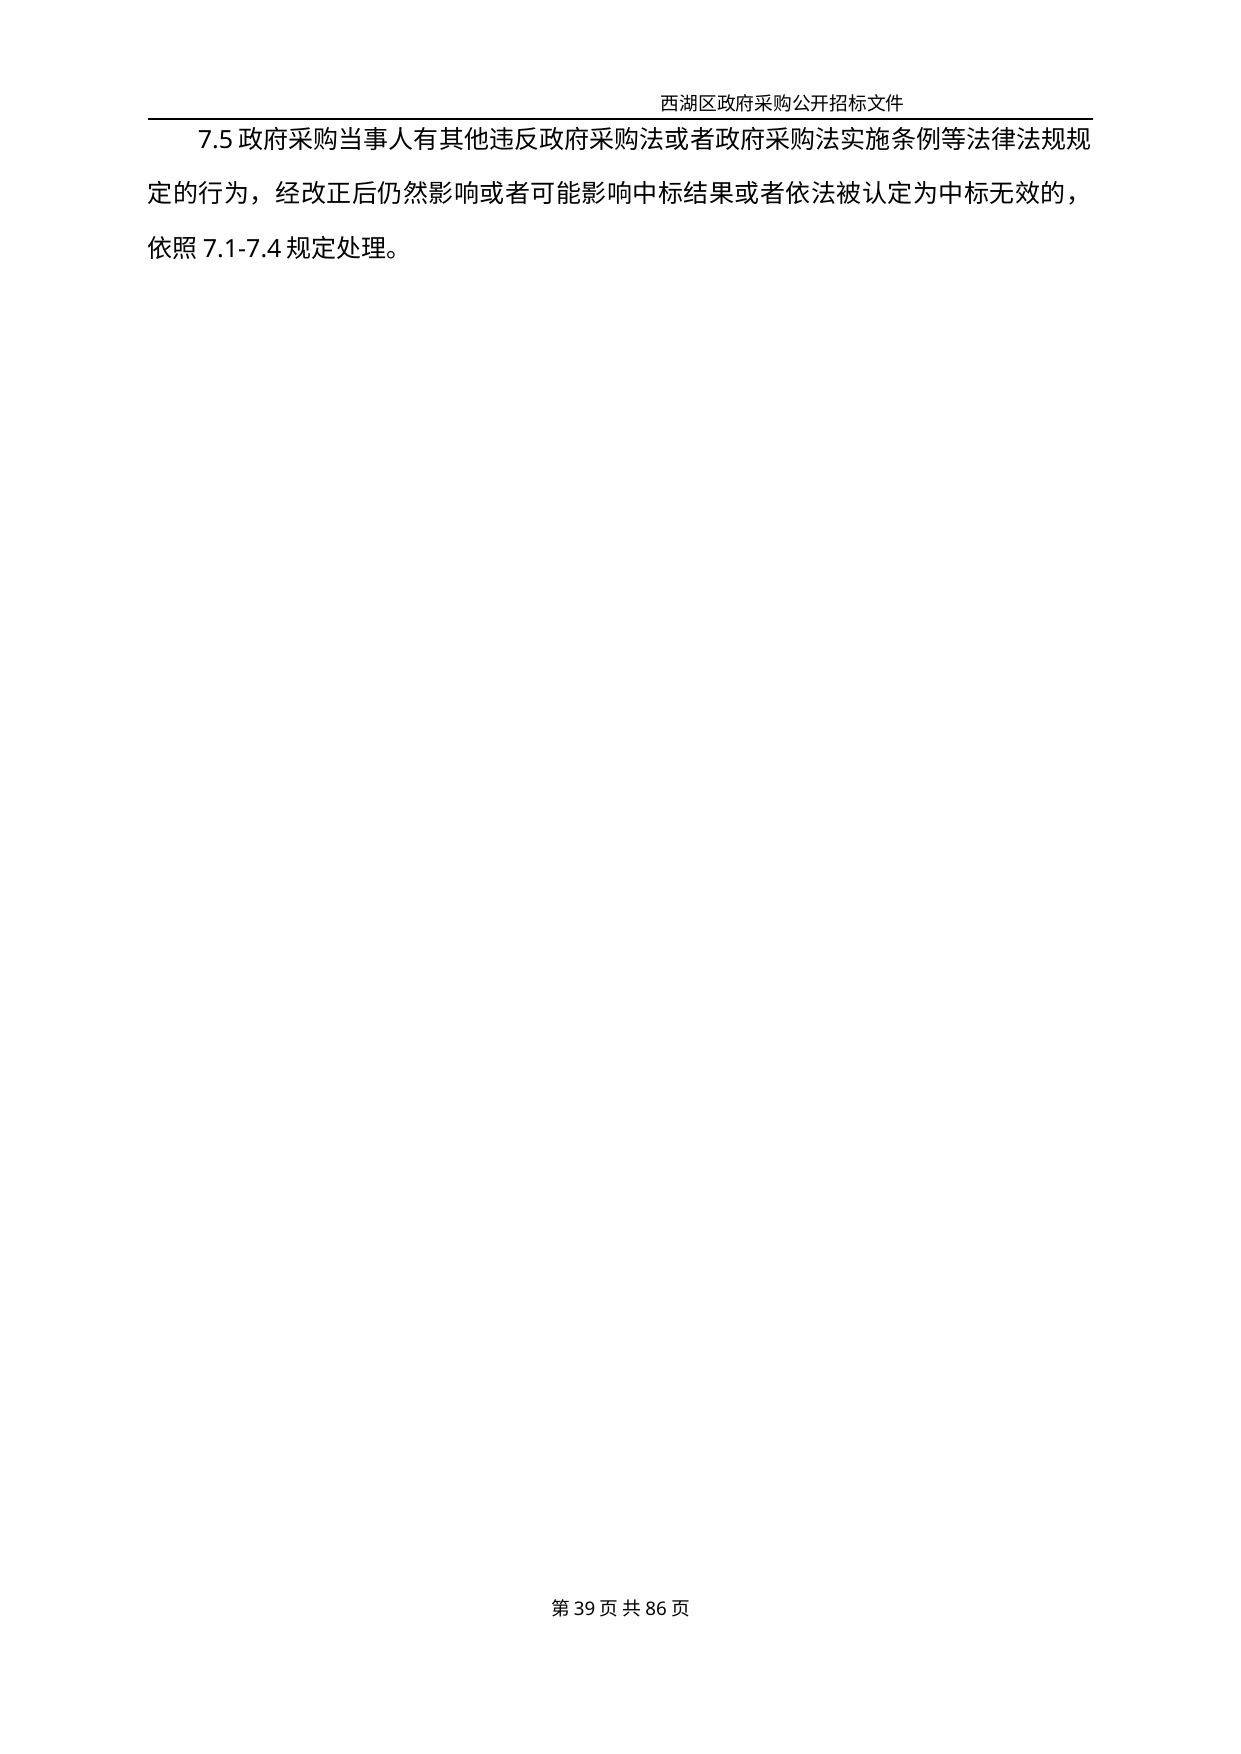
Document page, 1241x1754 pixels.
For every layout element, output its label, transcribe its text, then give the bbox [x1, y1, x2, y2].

text 7.5政府采购当事人有其他违反政府采购法或者政府采购法实施条例等法律法规规定的行为，经改正后仍然影响或者可能影响中标结果或者依法被认定为中标无效的，依照7.1-7.4规定处理。 [148, 120, 1093, 264]
